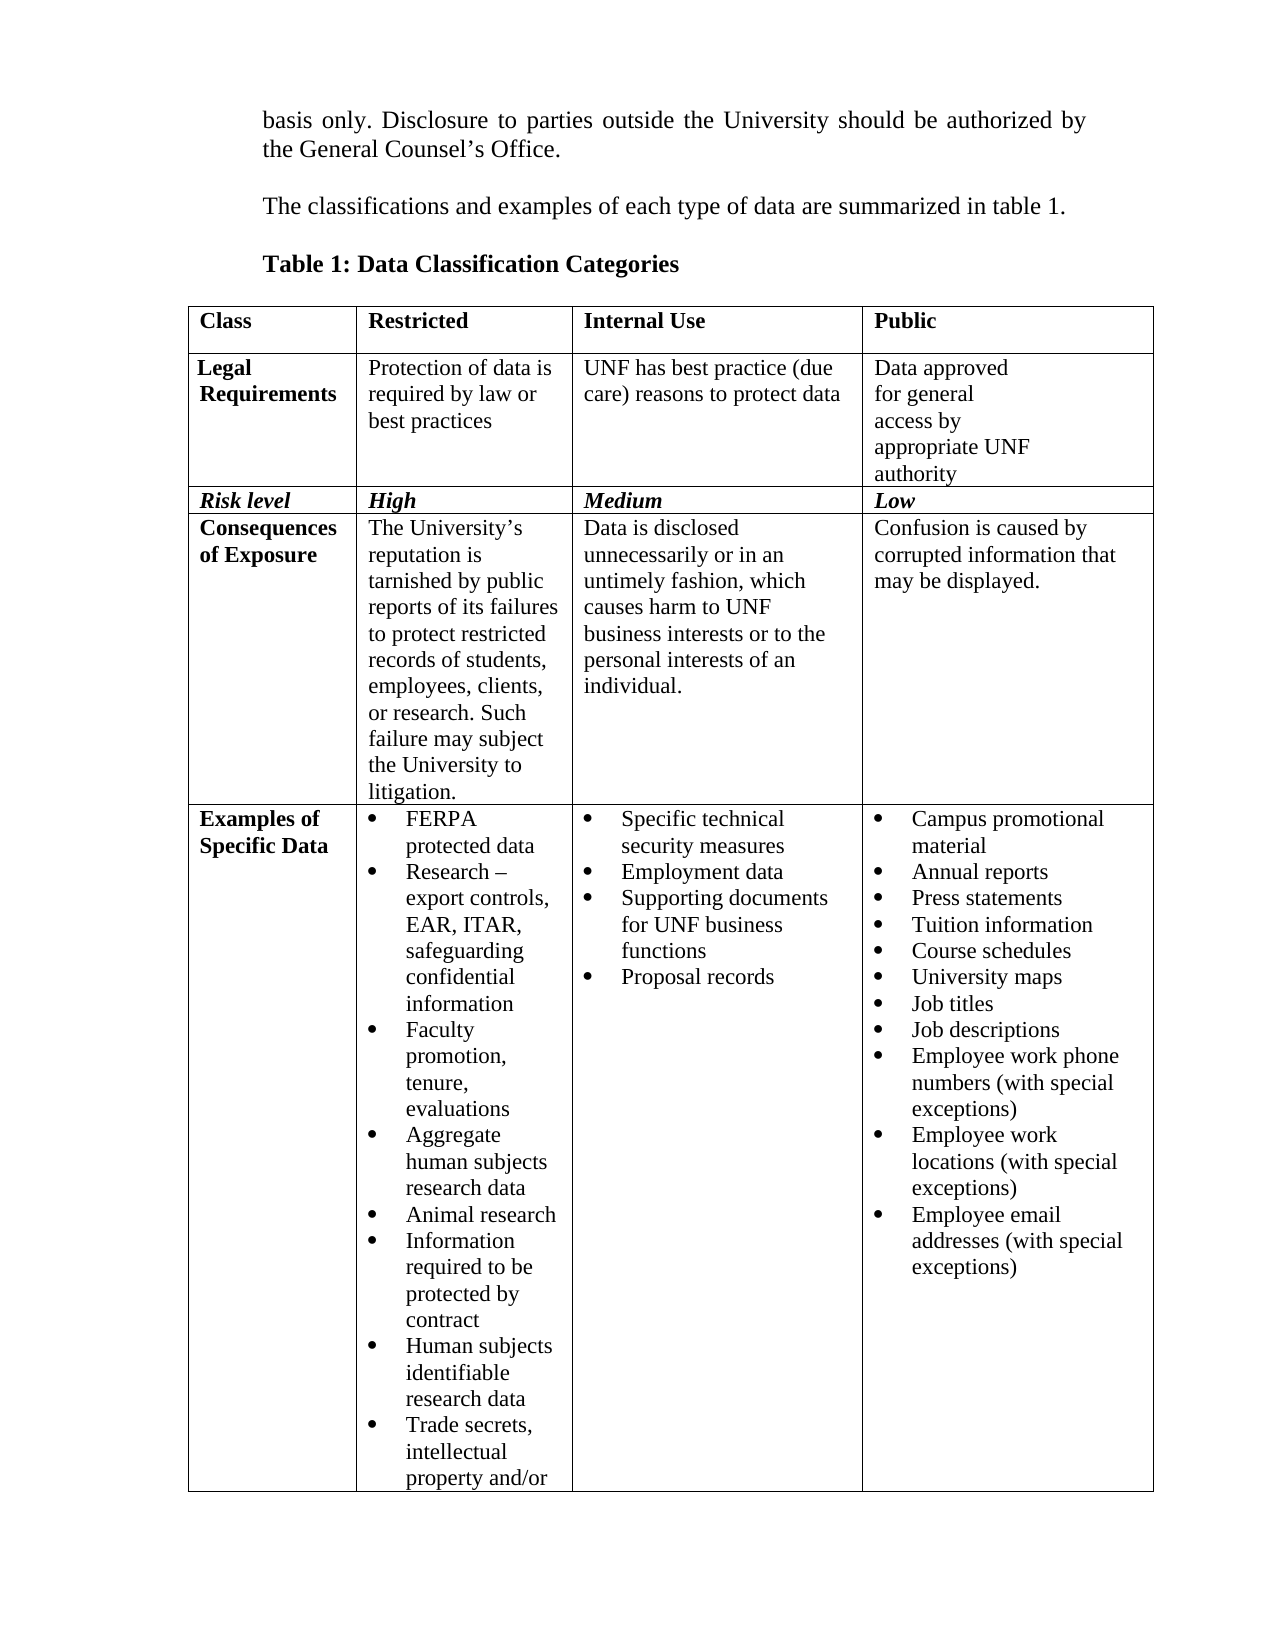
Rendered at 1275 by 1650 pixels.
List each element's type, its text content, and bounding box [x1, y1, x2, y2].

table_header Public [863, 307, 1153, 353]
table_cell Consequences of Exposure [189, 514, 356, 804]
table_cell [573, 805, 862, 1491]
table_cell High [357, 487, 572, 513]
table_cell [357, 805, 572, 1491]
table_cell Protection of data is required by law or best practices [357, 354, 572, 486]
table_cell UNF has best practice (due care) reasons to protect data [573, 354, 862, 486]
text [262, 105, 1087, 162]
table_cell Risk level [189, 487, 356, 513]
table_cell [189, 805, 356, 1491]
table_header Internal Use [573, 307, 862, 353]
table_cell The University’s reputation is tarnished by public reports of its failures to protect restricted records of students, employees, clients, or research. Such failure may subject the University to litigation. [357, 514, 572, 804]
table_header Restricted [357, 307, 572, 353]
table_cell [863, 805, 1153, 1491]
table_cell Medium [573, 487, 862, 513]
table_cell Data approved for general access by appropriate UNF authority [863, 354, 1153, 486]
table_cell Legal Requirements [189, 354, 356, 486]
table_header Class [189, 307, 356, 353]
text Table 1: Data Classification Categories [187, 249, 1087, 277]
table_cell Data is disclosed unnecessarily or in an untimely fashion, which causes harm to UNF business interests or to the personal interests of an individual. [573, 514, 862, 804]
text The classifications and examples of each type of data are summarized in table 1. [262, 191, 1087, 220]
table_cell Confusion is caused by corrupted information that may be displayed. [863, 514, 1153, 804]
table_cell Low [863, 487, 1153, 513]
